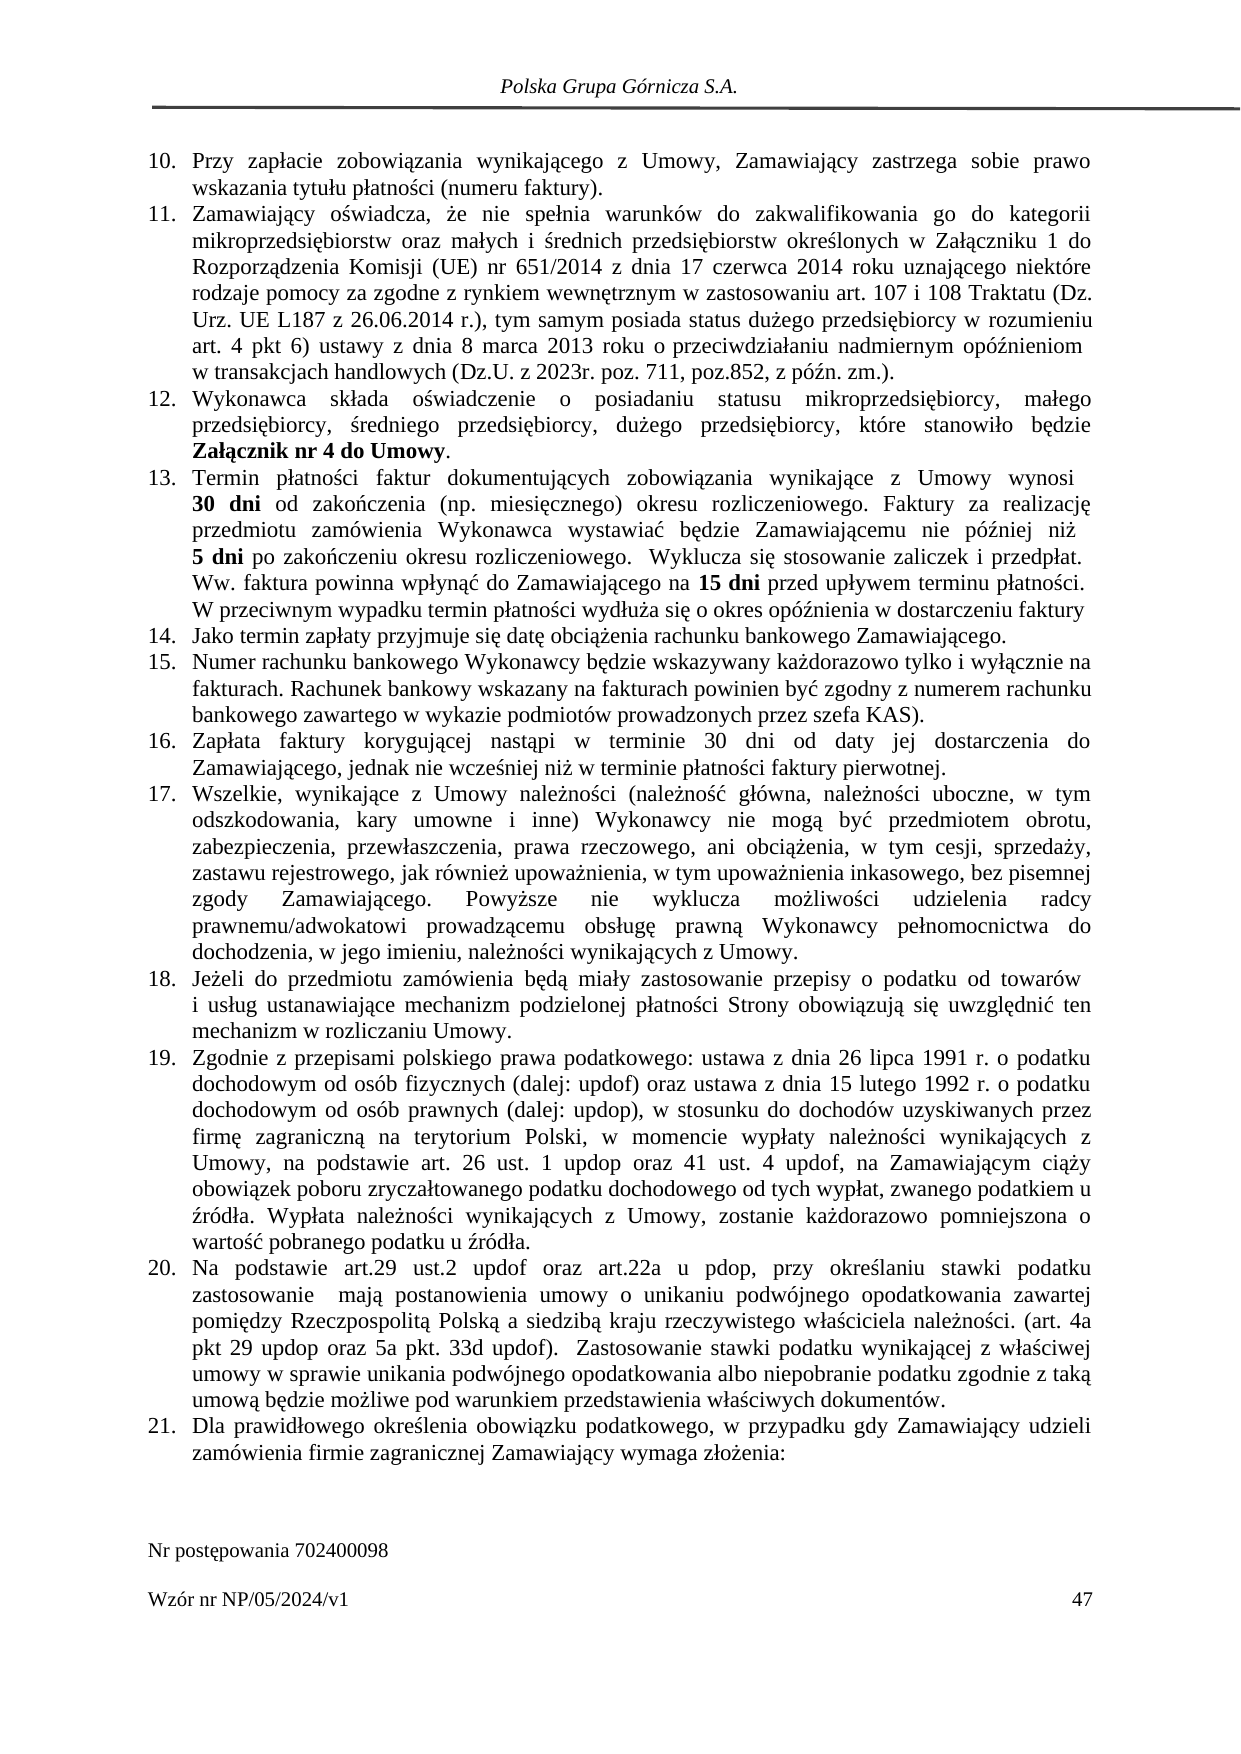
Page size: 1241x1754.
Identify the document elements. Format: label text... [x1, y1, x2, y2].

list Termin płatności faktur dokumentujących zobowiązania wynikające z Umowy wynosi 30 dni od zakończenia (np. miesięcznego) okresu rozliczeniowego. Faktury za realizację przedmiotu zamówienia Wykonawca wystawiać będzie Zamawiającemu nie później niż 5 dni po zakończeniu okresu rozliczeniowego. Wyklucza się stosowanie zaliczek i przedpłat. Ww. faktura powinna wpłynąć do Zamawiającego na 15 dni przed upływem terminu płatności. W przeciwnym wypadku termin płatności wydłuża się o okres opóźnienia w dostarczeniu faktury [148, 464, 1093, 622]
list Wykonawca składa oświadczenie o posiadaniu statusu mikroprzedsiębiorcy, małego przedsiębiorcy, średniego przedsiębiorcy, dużego przedsiębiorcy, które stanowiło będzie Załącznik nr 4 do Umowy. [148, 385, 1093, 464]
list Jeżeli do przedmiotu zamówienia będą miały zastosowanie przepisy o podatku od towarów i usług ustanawiające mechanizm podzielonej płatności Strony obowiązują się uwzględnić ten mechanizm w rozliczaniu Umowy. [148, 964, 1093, 1044]
list Zapłata faktury korygującej nastąpi w terminie 30 dni od daty jej dostarczenia do Zamawiającego, jednak nie wcześniej niż w terminie płatności faktury pierwotnej. [148, 727, 1093, 780]
list Numer rachunku bankowego Wykonawcy będzie wskazywany każdorazowo tylko i wyłącznie na fakturach. Rachunek bankowy wskazany na fakturach powinien być zgodny z numerem rachunku bankowego zawartego w wykazie podmiotów prowadzonych przez szefa KAS). [148, 648, 1093, 727]
list Zamawiający oświadcza, że nie spełnia warunków do zakwalifikowania go do kategorii mikroprzedsiębiorstw oraz małych i średnich przedsiębiorstw określonych w Załączniku 1 do Rozporządzenia Komisji (UE) nr 651/2014 z dnia 17 czerwca 2014 roku uznającego niektóre rodzaje pomocy za zgodne z rynkiem wewnętrznym w zastosowaniu art. 107 i 108 Traktatu (Dz. Urz. UE L187 z 26.06.2014 r.), tym samym posiada status dużego przedsiębiorcy w rozumieniu art. 4 pkt 6) ustawy z dnia 8 marca 2013 roku o przeciwdziałaniu nadmiernym opóźnieniom w transakcjach handlowych (Dz.U. z 2023r. poz. 711, poz.852, z późn. zm.). [148, 200, 1093, 385]
list Zgodnie z przepisami polskiego prawa podatkowego: ustawa z dnia 26 lipca 1991 r. o podatku dochodowym od osób fizycznych (dalej: updof) oraz ustawa z dnia 15 lutego 1992 r. o podatku dochodowym od osób prawnych (dalej: updop), w stosunku do dochodów uzyskiwanych przez firmę zagraniczną na terytorium Polski, w momencie wypłaty należności wynikających z Umowy, na podstawie art. 26 ust. 1 updop oraz 41 ust. 4 updof, na Zamawiającym ciąży obowiązek poboru zryczałtowanego podatku dochodowego od tych wypłat, zwanego podatkiem u źródła. Wypłata należności wynikających z Umowy, zostanie każdorazowo pomniejszona o wartość pobranego podatku u źródła. [148, 1044, 1093, 1254]
list Dla prawidłowego określenia obowiązku podatkowego, w przypadku gdy Zamawiający udzieli zamówienia firmie zagranicznej Zamawiający wymaga złożenia: [148, 1413, 1093, 1465]
list Wszelkie, wynikające z Umowy należności (należność główna, należności uboczne, w tym odszkodowania, kary umowne i inne) Wykonawcy nie mogą być przedmiotem obrotu, zabezpieczenia, przewłaszczenia, prawa rzeczowego, ani obciążenia, w tym cesji, sprzedaży, zastawu rejestrowego, jak również upoważnienia, w tym upoważnienia inkasowego, bez pisemnej zgody Zamawiającego. Powyższe nie wyklucza możliwości udzielenia radcy prawnemu/adwokatowi prowadzącemu obsługę prawną Wykonawcy pełnomocnictwa do dochodzenia, w jego imieniu, należności wynikających z Umowy. [148, 780, 1093, 964]
list Przy zapłacie zobowiązania wynikającego z Umowy, Zamawiający zastrzega sobie prawo wskazania tytułu płatności (numeru faktury). [148, 148, 1093, 200]
list Na podstawie art.29 ust.2 updof oraz art.22a u pdop, przy określaniu stawki podatku zastosowanie mają postanowienia umowy o unikaniu podwójnego opodatkowania zawartej pomiędzy Rzeczpospolitą Polską a siedzibą kraju rzeczywistego właściciela należności. (art. 4a pkt 29 updop oraz 5a pkt. 33d updof). Zastosowanie stawki podatku wynikającej z właściwej umowy w sprawie unikania podwójnego opodatkowania albo niepobranie podatku zgodnie z taką umową będzie możliwe pod warunkiem przedstawienia właściwych dokumentów. [148, 1254, 1093, 1413]
list Jako termin zapłaty przyjmuje się datę obciążenia rachunku bankowego Zamawiającego. [148, 622, 1093, 648]
